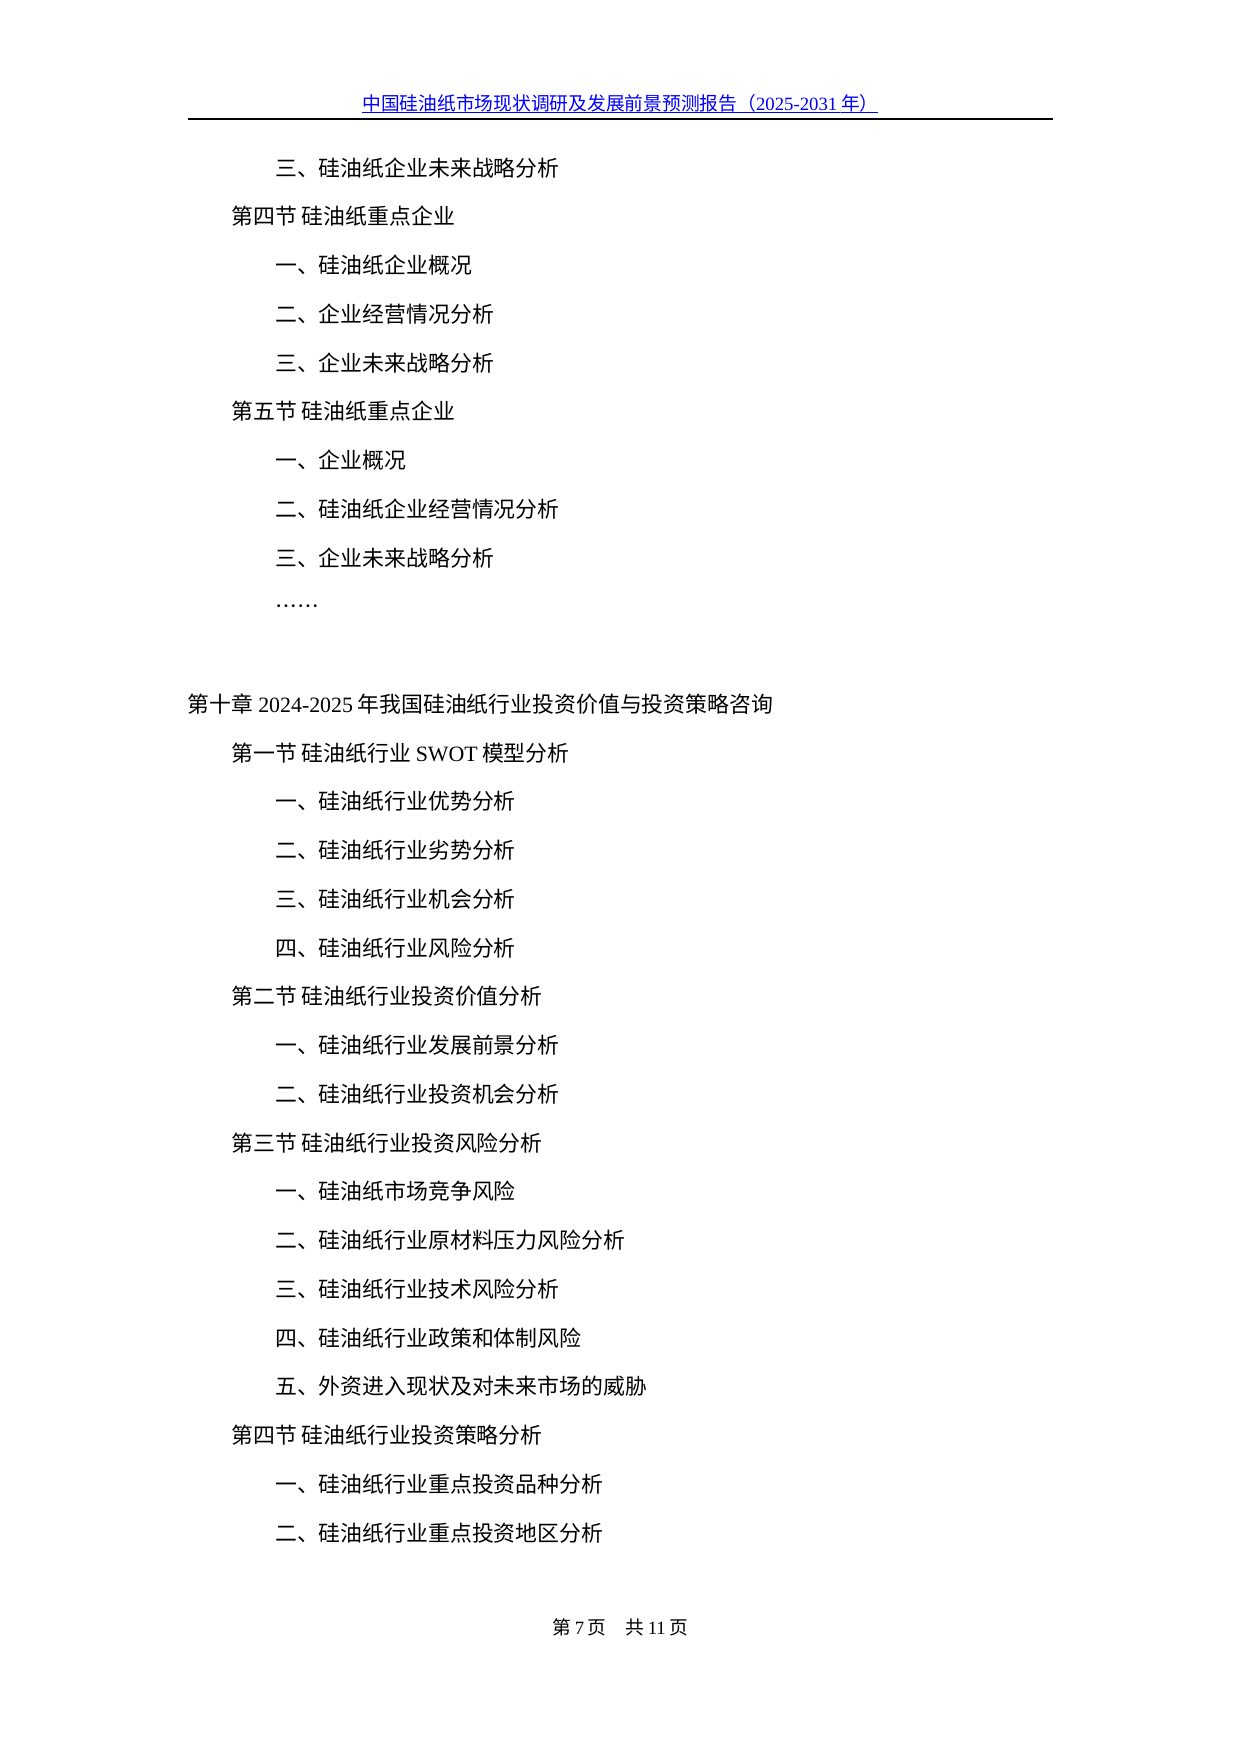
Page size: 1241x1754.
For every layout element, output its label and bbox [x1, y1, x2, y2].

text [187, 150, 1053, 1548]
